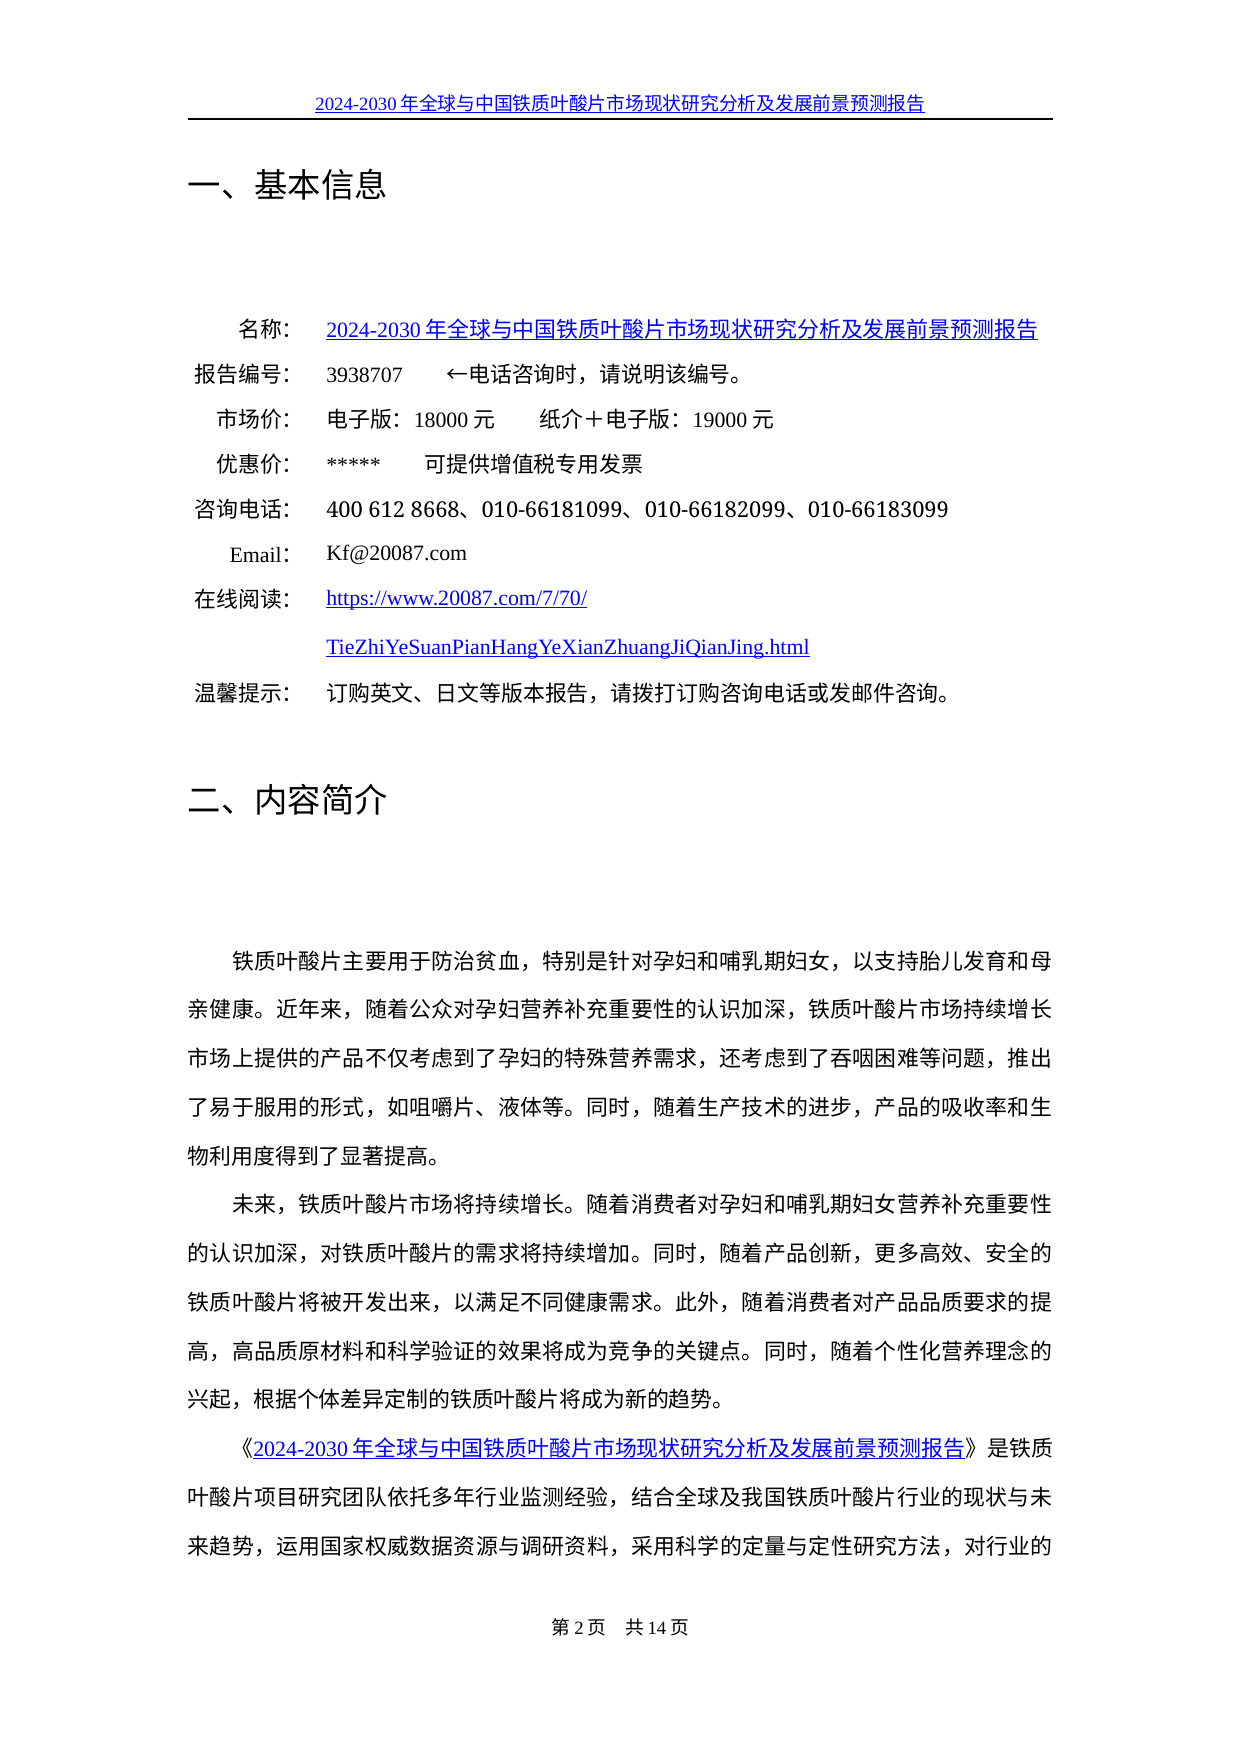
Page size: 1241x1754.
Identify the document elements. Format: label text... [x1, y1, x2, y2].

table_cell 市场价： [167, 402, 315, 447]
table_cell 优惠价： [167, 447, 315, 492]
table_cell 温馨提示： [167, 675, 315, 720]
table_cell 400 612 8668、010-66181099、010-66182099、010-66183099 [315, 492, 1073, 537]
table_cell ***** 可提供增值税专用发票 [315, 447, 1073, 492]
table_cell 电子版：18000 元 纸介＋电子版：19000 元 [315, 402, 1073, 447]
table_cell 咨询电话： [167, 492, 315, 537]
table_cell 报告编号： [167, 357, 315, 402]
table_cell 订购英文、日文等版本报告，请拨打订购咨询电话或发邮件咨询。 [315, 675, 1073, 720]
table_cell 3938707 ←电话咨询时，请说明该编号。 [315, 357, 1073, 402]
table_cell 在线阅读： [167, 582, 315, 675]
title 一、基本信息 [187, 150, 1053, 215]
table_cell [315, 582, 1073, 675]
table_header 名称： [167, 312, 315, 357]
table_cell Kf@20087.com [315, 537, 1073, 582]
title 二、内容简介 [187, 766, 1053, 831]
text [187, 943, 1053, 1561]
table_header 2024-2030年全球与中国铁质叶酸片市场现状研究分析及发展前景预测报告 [315, 312, 1073, 357]
table_cell Email： [167, 537, 315, 582]
